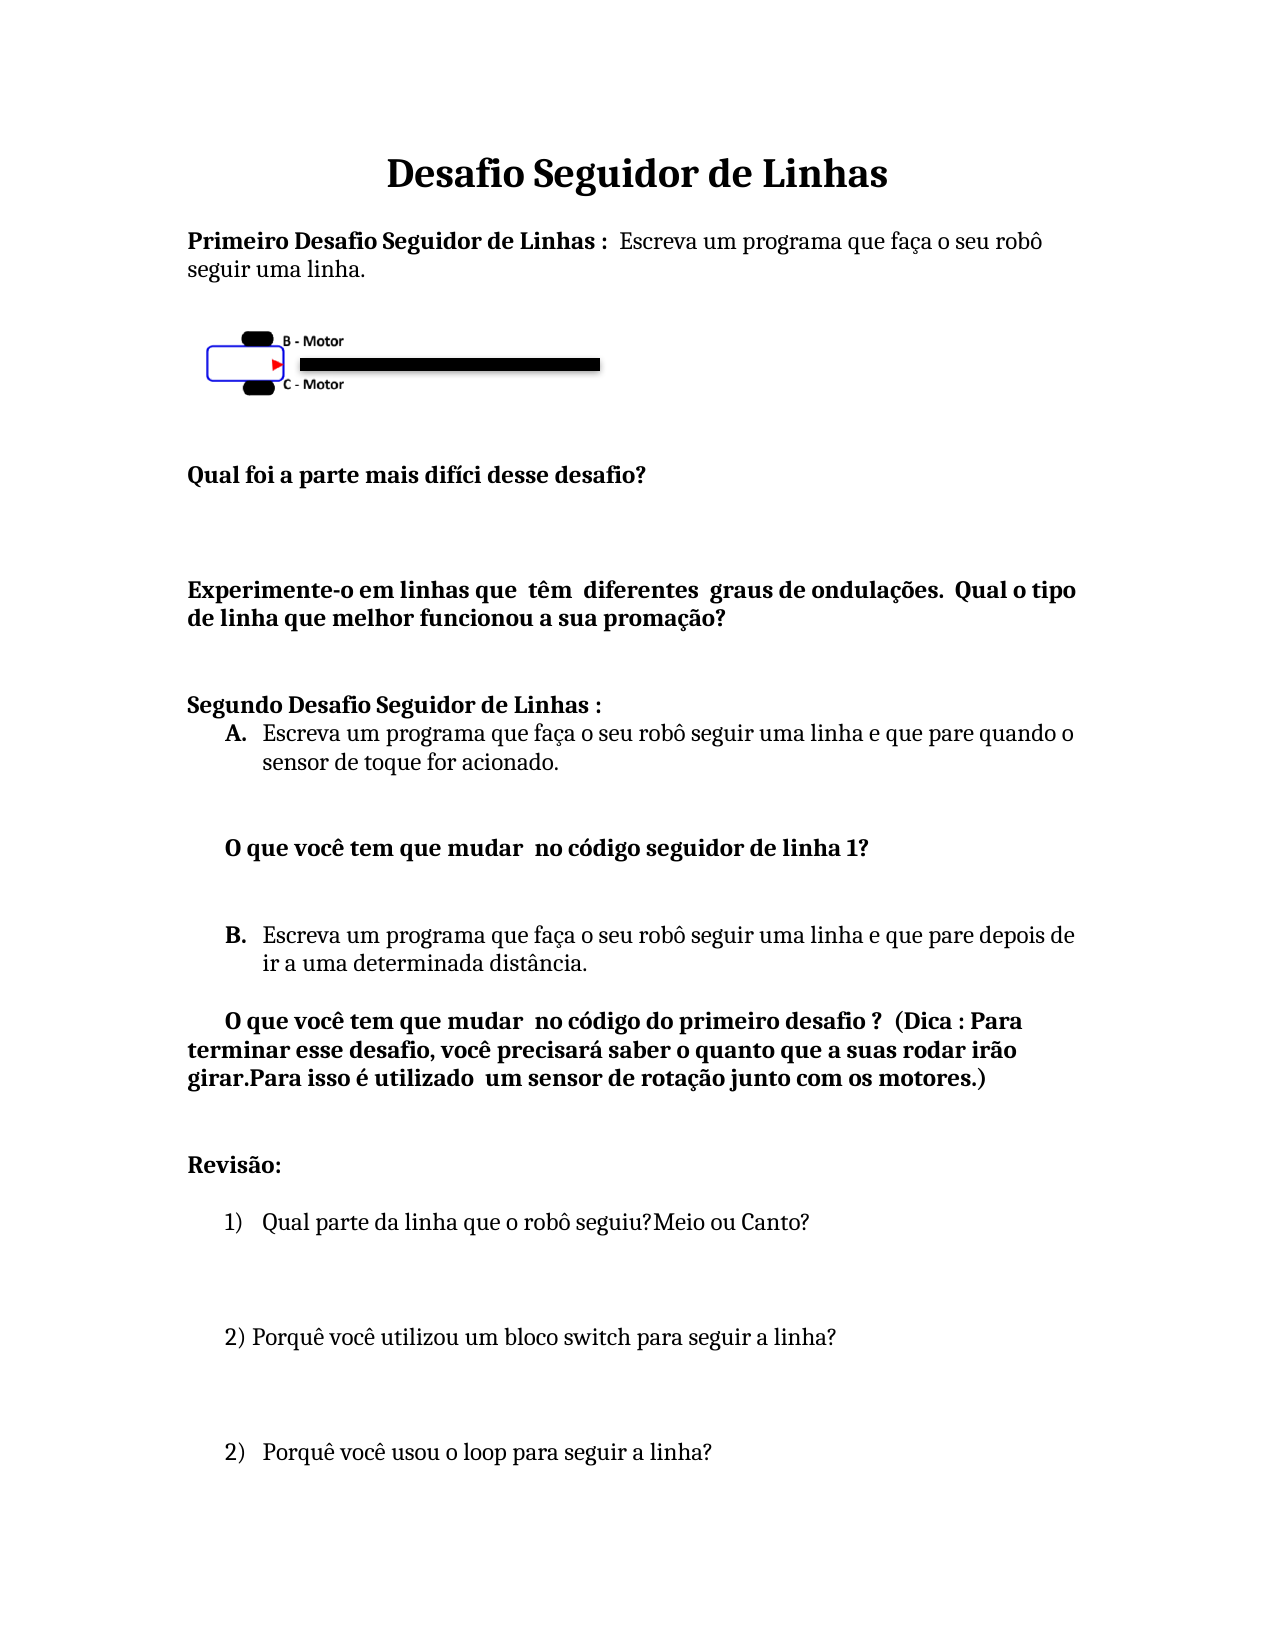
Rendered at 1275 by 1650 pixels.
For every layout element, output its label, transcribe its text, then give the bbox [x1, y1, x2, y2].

text Experimente-o em linhas que têm diferentes graus de ondulações. Qual o tipo de linha que melhor funcionou a sua promação? [187, 576, 1087, 633]
list Porquê você usou o loop para seguir a linha? [225, 1438, 1087, 1467]
text Primeiro Desafio Seguidor de Linhas : Escreva um programa que faça o seu robô seguir uma linha. [187, 227, 1087, 284]
list Qual parte da linha que o robô seguiu?Meio ou Canto? [225, 1208, 1087, 1237]
text Segundo Desafio Seguidor de Linhas : [187, 691, 1087, 719]
text Revisão: [187, 1151, 1087, 1179]
text O que você tem que mudar no código do primeiro desafio ? (Dica : Para terminar esse desafio, você precisará saber o quanto que a suas rodar irão girar.Para isso é utilizado um sensor de rotação junto com os motores.) [187, 1007, 1087, 1093]
text Desafio Seguidor de Linhas [187, 150, 1087, 198]
text O que você tem que mudar no código seguidor de linha 1? [225, 834, 1087, 863]
list Escreva um programa que faça o seu robô seguir uma linha e que pare depois de ir a uma determinada distância. [225, 921, 1087, 978]
text 2) Porquê você utilizou um bloco switch para seguir a linha? [187, 1323, 1087, 1352]
text Qual foi a parte mais difíci desse desafio? [187, 461, 1087, 489]
list Escreva um programa que faça o seu robô seguir uma linha e que pare quando o sensor de toque for acionado. [225, 719, 1087, 777]
